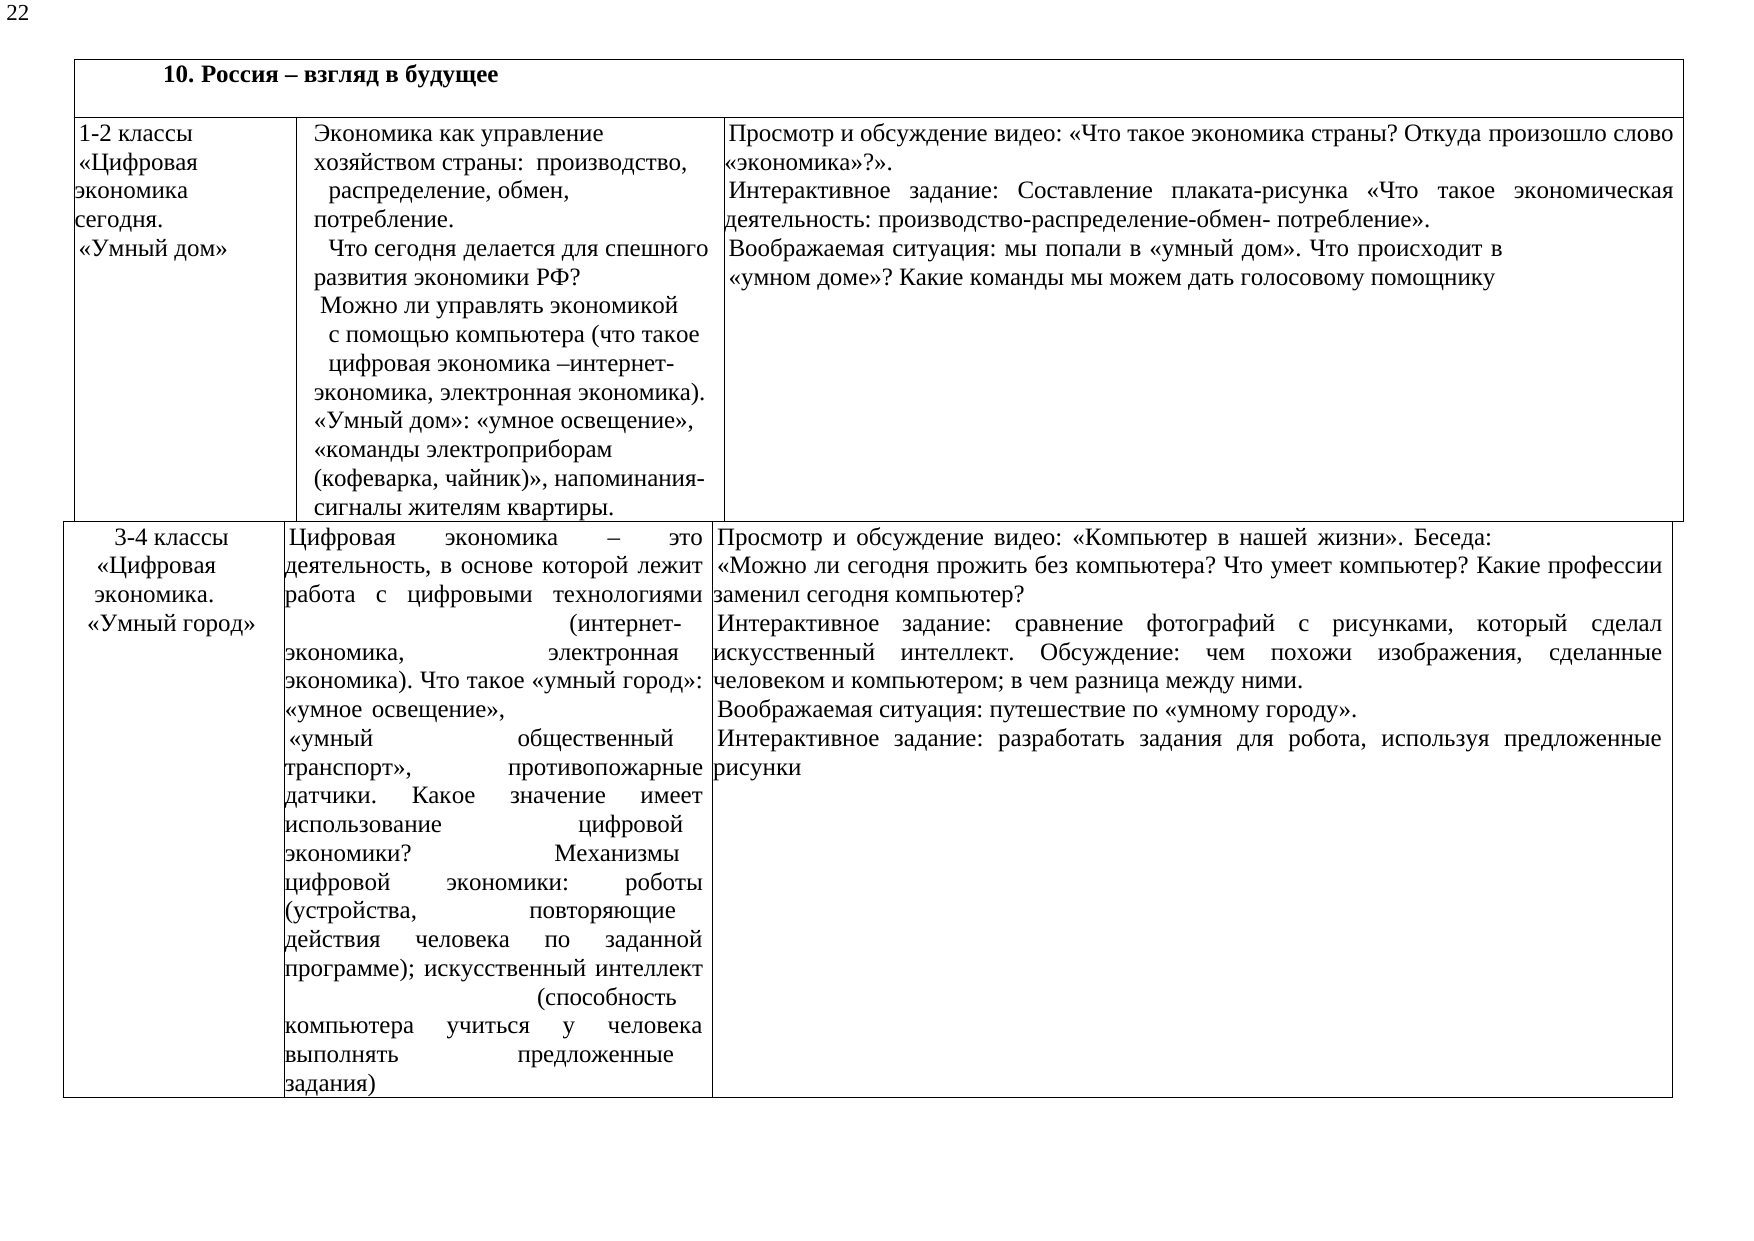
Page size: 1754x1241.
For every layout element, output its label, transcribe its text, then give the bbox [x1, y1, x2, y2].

table_cell 1-2 классы «Цифровая экономика сегодня. «Умный дом» [75, 118, 296, 521]
table_cell Просмотр и обсуждение видео: «Что такое экономика страны? Откуда произошло слово «экономика»?». Интерактивное задание: Составление плаката-рисунка «Что такое экономическая деятельность: производство-распределение-обмен- потребление». Воображаемая ситуация: мы попали в «умный дом». Что происходит в «умном доме»? Какие команды мы можем дать голосовому помощнику [725, 118, 1683, 521]
table_cell Цифровая экономика – это деятельность, в основе которой лежит работа с цифровыми технологиями (интернет- экономика, электронная экономика). Что такое «умный город»: «умное освещение», «умный общественный транспорт», противопожарные датчики. Какое значение имеет использование цифровой экономики? Механизмы цифровой экономики: роботы (устройства, повторяющие действия человека по заданной программе); искусственный интеллект (способность компьютера учиться у человека выполнять предложенные задания) [285, 522, 712, 1097]
table_header 10. Россия – взгляд в будущее [75, 60, 1683, 117]
table_cell Просмотр и обсуждение видео: «Компьютер в нашей жизни». Беседа: «Можно ли сегодня прожить без компьютера? Что умеет компьютер? Какие профессии заменил сегодня компьютер? Интерактивное задание: сравнение фотографий с рисунками, который сделал искусственный интеллект. Обсуждение: чем похожи изображения, сделанные человеком и компьютером; в чем разница между ними. Воображаемая ситуация: путешествие по «умному городу». Интерактивное задание: разработать задания для робота, используя предложенные рисунки [713, 522, 1672, 1097]
table_cell Экономика как управление хозяйством страны: производство, распределение, обмен, потребление. Что сегодня делается для спешного развития экономики РФ? Можно ли управлять экономикой с помощью компьютера (что такое цифровая экономика –интернет-экономика, электронная экономика). «Умный дом»: «умное освещение», «команды электроприборам (кофеварка, чайник)», напоминания-сигналы жителям квартиры. [297, 118, 724, 521]
table_cell 3-4 классы «Цифровая экономика. «Умный город» [64, 522, 284, 1097]
